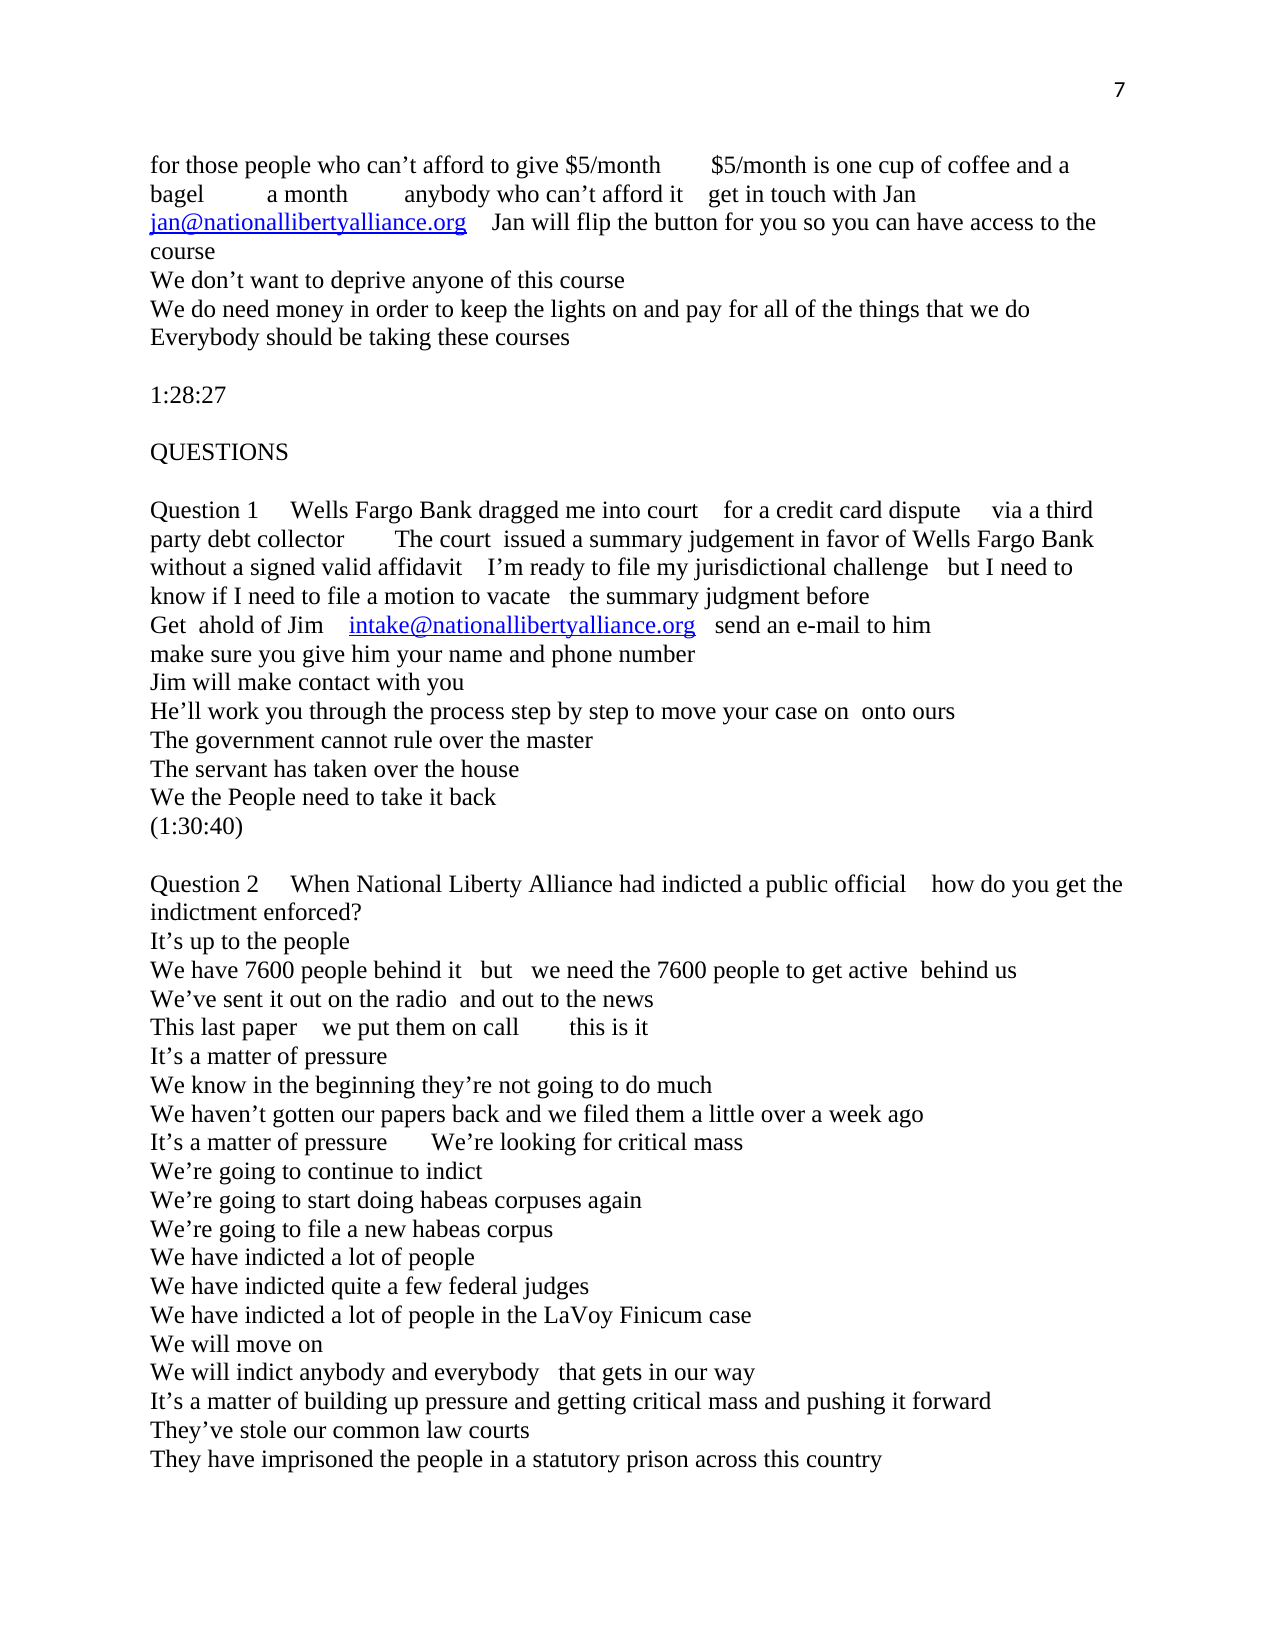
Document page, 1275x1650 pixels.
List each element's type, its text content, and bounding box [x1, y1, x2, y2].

text jan@nationallibertyalliance.org Jan will flip the button for you so you can have access to the course [150, 207, 1125, 265]
text This last paper we put them on call this is it [150, 1012, 1125, 1041]
text We’ve sent it out on the radio and out to the news [150, 984, 1125, 1012]
text We will move on [150, 1329, 1125, 1357]
text We’re going to continue to indict [150, 1156, 1125, 1185]
text They have imprisoned the people in a statutory prison across this country [150, 1444, 1125, 1472]
text The government cannot rule over the master [150, 725, 1125, 754]
text It’s a matter of building up pressure and getting critical mass and pushing it forward [150, 1386, 1125, 1415]
text Question 2 When National Liberty Alliance had indicted a public official how do you get the indictment enforced? [150, 869, 1125, 926]
text (1:30:40) [150, 811, 1125, 840]
text We don’t want to deprive anyone of this course [150, 265, 1125, 294]
text We have indicted a lot of people in the LaVoy Finicum case [150, 1300, 1125, 1329]
text It’s up to the people [150, 926, 1125, 955]
text They’ve stole our common law courts [150, 1415, 1125, 1444]
text We have indicted a lot of people [150, 1242, 1125, 1271]
text 1:28:27 [150, 380, 1125, 409]
text We have indicted quite a few federal judges [150, 1271, 1125, 1300]
text for those people who can’t afford to give $5/month $5/month is one cup of coffee and a bagel a month anybody who can’t afford it get in touch with Jan [150, 150, 1125, 207]
text make sure you give him your name and phone number [150, 639, 1125, 667]
text He’ll work you through the process step by step to move your case on onto ours [150, 696, 1125, 725]
text We the People need to take it back [150, 782, 1125, 811]
text The servant has taken over the house [150, 754, 1125, 782]
text Everybody should be taking these courses [150, 322, 1125, 351]
text We will indict anybody and everybody that gets in our way [150, 1357, 1125, 1386]
text We’re going to start doing habeas corpuses again [150, 1185, 1125, 1214]
text We know in the beginning they’re not going to do much [150, 1070, 1125, 1099]
text We have 7600 people behind it but we need the 7600 people to get active behind us [150, 955, 1125, 984]
text We’re going to file a new habeas corpus [150, 1214, 1125, 1242]
text It’s a matter of pressure [150, 1041, 1125, 1070]
text Jim will make contact with you [150, 667, 1125, 696]
text Get ahold of Jim intake@nationallibertyalliance.org send an e-mail to him [150, 610, 1125, 639]
text We haven’t gotten our papers back and we filed them a little over a week ago [150, 1099, 1125, 1127]
text We do need money in order to keep the lights on and pay for all of the things that we do [150, 294, 1125, 322]
text It’s a matter of pressure We’re looking for critical mass [150, 1127, 1125, 1156]
text QUESTIONS Question 1 Wells Fargo Bank dragged me into court for a credit card dispute via a third party debt collector The court issued a summary judgement in favor of Wells Fargo Bank without a signed valid affidavit I’m ready to file my jurisdictional challenge but I need to know if I need to file a motion to vacate the summary judgment before [150, 437, 1125, 610]
